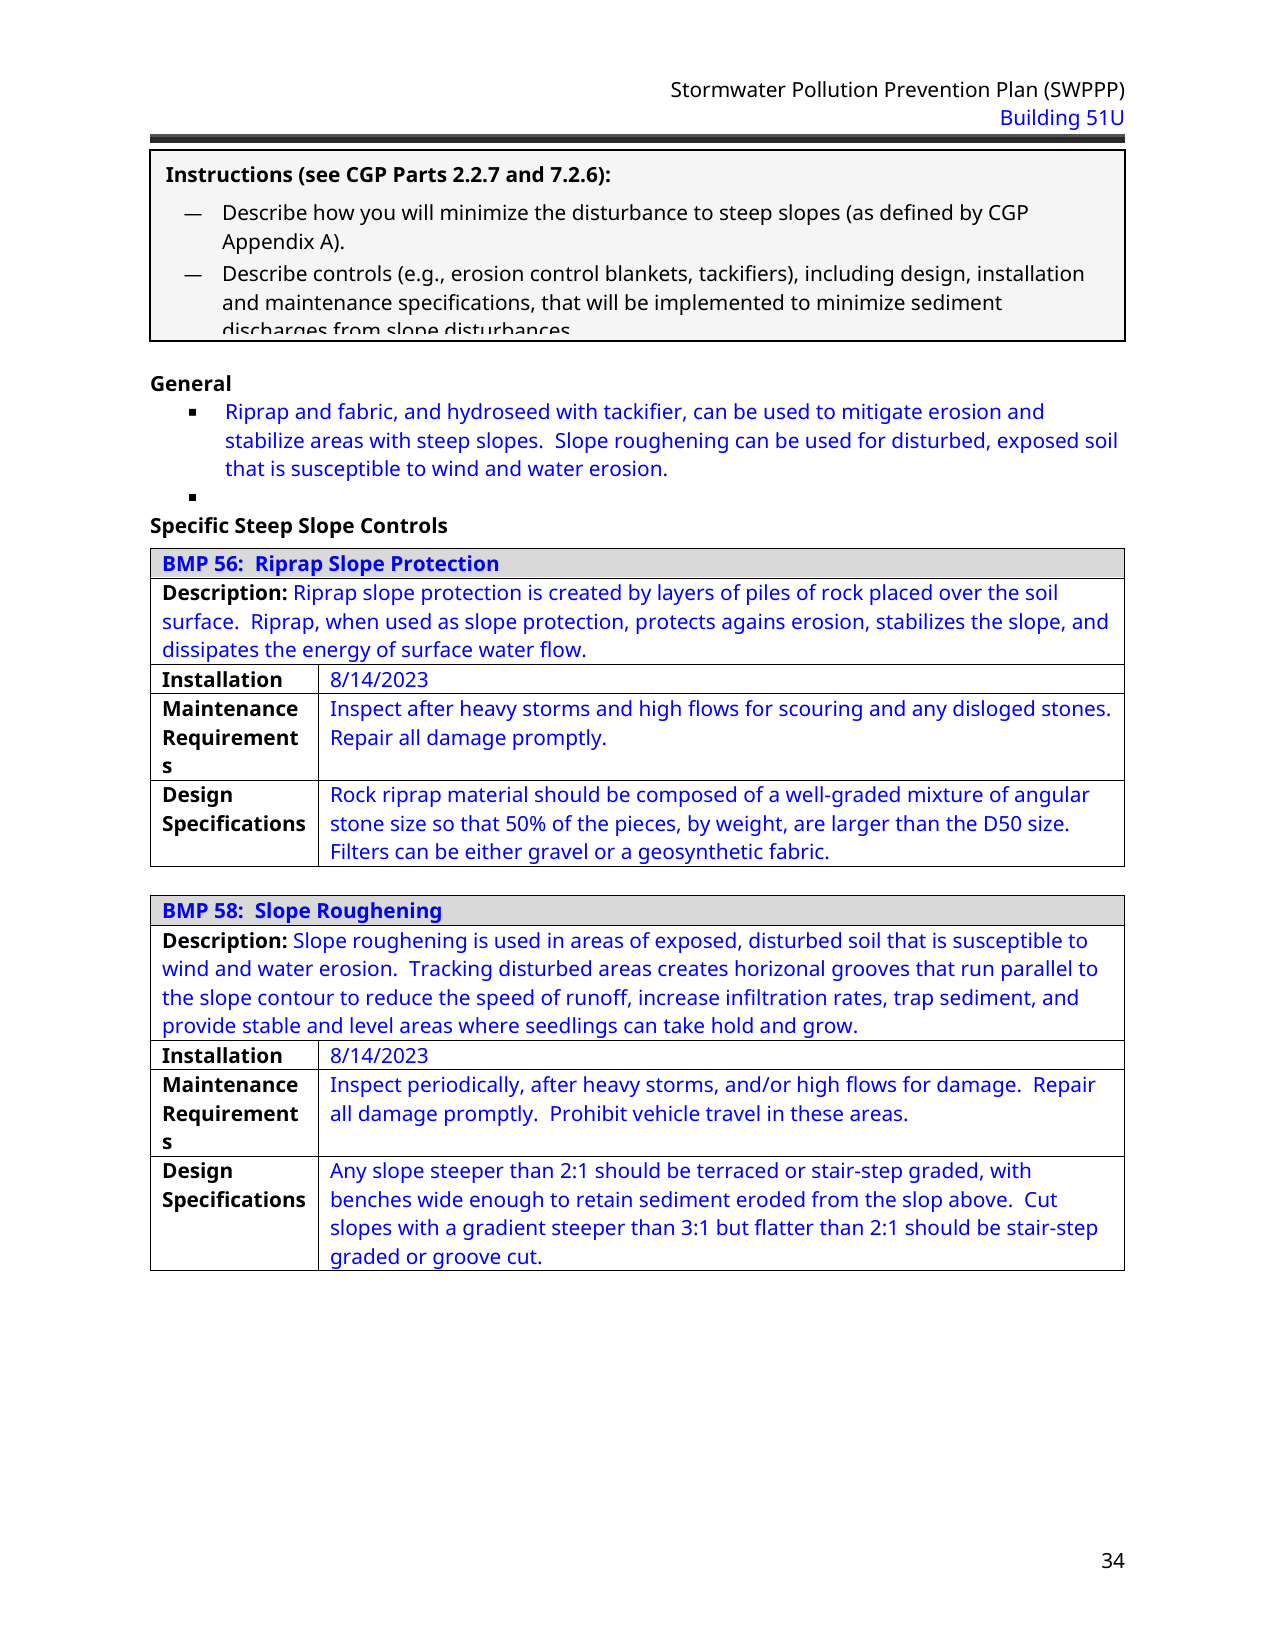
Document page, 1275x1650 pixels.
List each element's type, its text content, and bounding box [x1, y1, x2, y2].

table_cell [319, 1041, 1124, 1069]
table_cell Maintenance Requirements [151, 1070, 318, 1156]
text General [150, 369, 1125, 397]
table_cell Inspect periodically, after heavy storms, and/or high flows for damage. Repair all damage promptly. Prohibit vehicle travel in these areas. [319, 1070, 1124, 1156]
table_cell Installation [151, 1041, 318, 1069]
table_header BMP 58: Slope Roughening [151, 896, 1124, 925]
table_cell Any slope steeper than 2:1 should be terraced or stair-step graded, with benches wide enough to retain sediment eroded from the slop above. Cut slopes with a gradient steeper than 3:1 but flatter than 2:1 should be stair-step graded or groove cut. [319, 1157, 1124, 1270]
table_cell Design Specifications [151, 781, 318, 866]
table_cell Description: Slope roughening is used in areas of exposed, disturbed soil that is susceptible to wind and water erosion. Tracking disturbed areas creates horizonal grooves that run parallel to the slope contour to reduce the speed of runoff, increase infiltration rates, trap sediment, and provide stable and level areas where seedlings can take hold and grow. [151, 926, 1124, 1040]
table_cell Rock riprap material should be composed of a well-graded mixture of angular stone size so that 50% of the pieces, by weight, are larger than the D50 size. Filters can be either gravel or a geosynthetic fabric. [319, 781, 1124, 866]
list Riprap and fabric, and hydroseed with tackifier, can be used to mitigate erosion and stabilize areas with steep slopes. Slope roughening can be used for disturbed, exposed soil that is susceptible to wind and water erosion. [187, 397, 1125, 483]
table_header BMP 56: Riprap Slope Protection [151, 549, 1124, 577]
table_cell Inspect after heavy storms and high flows for scouring and any disloged stones. Repair all damage promptly. [319, 694, 1124, 779]
table_cell Description: Riprap slope protection is created by layers of piles of rock placed over the soil surface. Riprap, when used as slope protection, protects agains erosion, stabilizes the slope, and dissipates the energy of surface water flow. [151, 579, 1124, 664]
text Specific Steep Slope Controls [150, 511, 1125, 539]
table_cell Installation [151, 665, 318, 693]
table_cell Maintenance Requirements [151, 694, 318, 779]
table_cell [319, 665, 1124, 693]
table_cell Design Specifications [151, 1157, 318, 1270]
